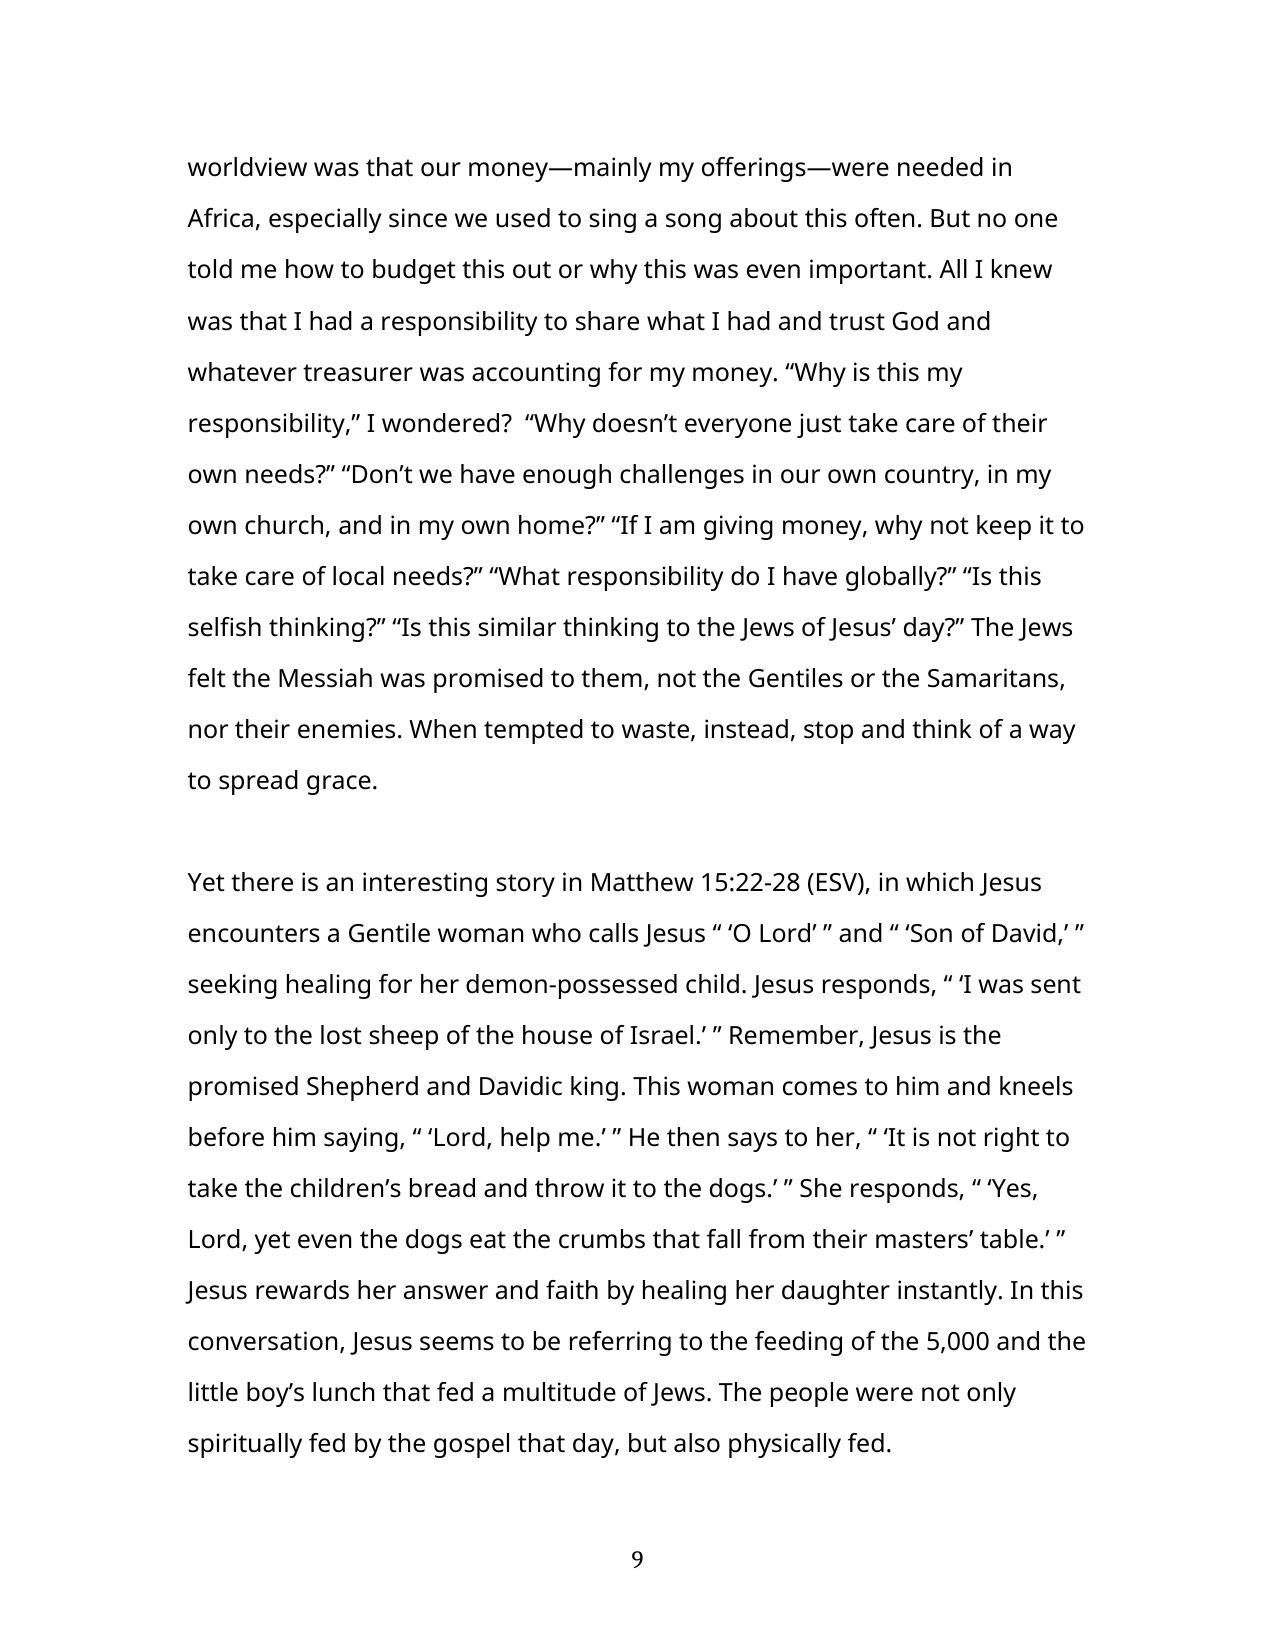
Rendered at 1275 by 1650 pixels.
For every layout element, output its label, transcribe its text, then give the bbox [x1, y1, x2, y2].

text Yet there is an interesting story in Matthew 15:22-28 (ESV), in which Jesus encounters a Gentile woman who calls Jesus “ ‘O Lord’ ” and “ ‘Son of David,’ ” seeking healing for her demon-possessed child. Jesus responds, “ ‘I was sent only to the lost sheep of the house of Israel.’ ” Remember, Jesus is the promised Shepherd and Davidic king. This woman comes to him and kneels before him saying, “ ‘Lord, help me.’ ” He then says to her, “ ‘It is not right to take the children’s bread and throw it to the dogs.’ ” She responds, “ ‘Yes, Lord, yet even the dogs eat the crumbs that fall from their masters’ table.’ ” Jesus rewards her answer and faith by healing her daughter instantly. In this conversation, Jesus seems to be referring to the feeding of the 5,000 and the little boy’s lunch that fed a multitude of Jews. The people were not only spiritually fed by the gospel that day, but also physically fed. [187, 864, 1087, 1460]
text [187, 150, 1087, 797]
